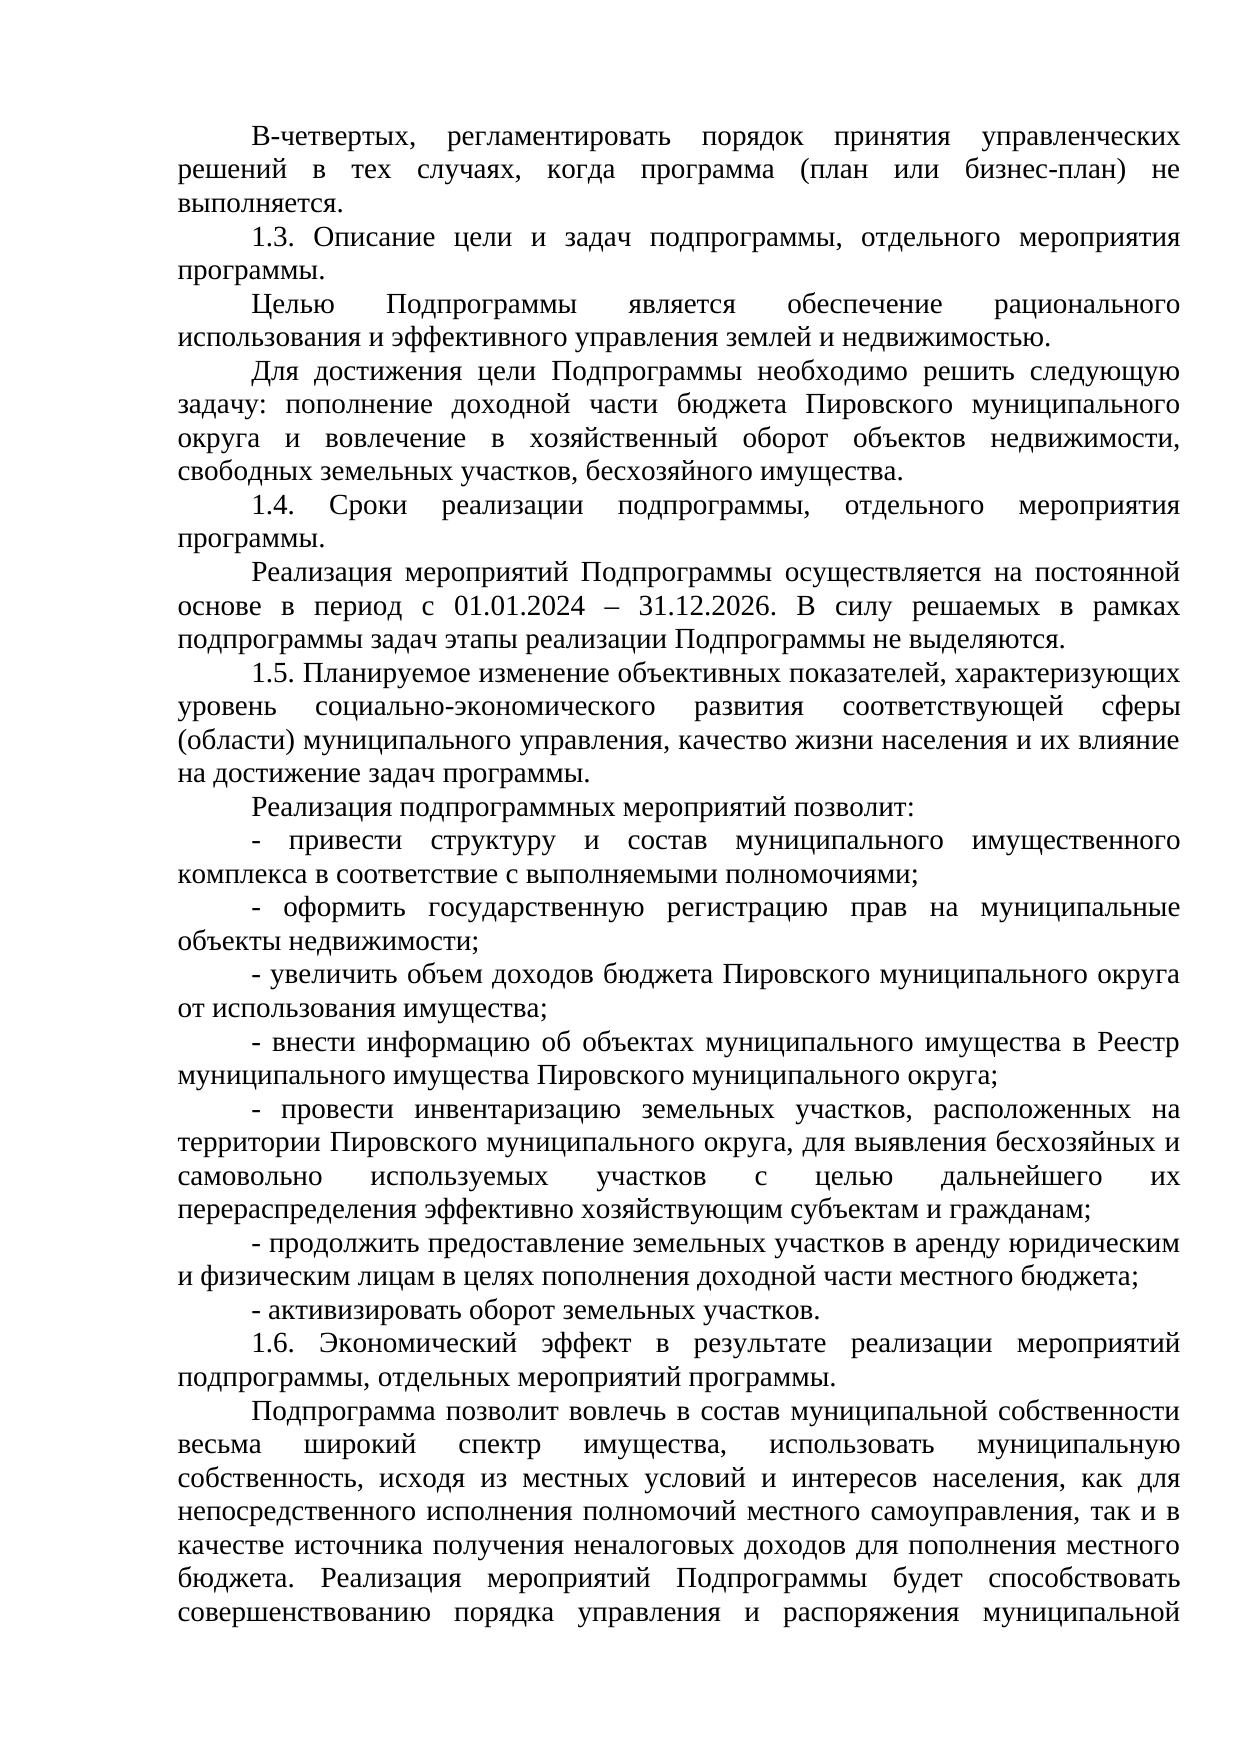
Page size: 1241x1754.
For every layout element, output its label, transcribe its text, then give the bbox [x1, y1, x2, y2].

text 1.4. Сроки реализации подпрограммы, отдельного мероприятия программы. [177, 487, 1181, 554]
text Реализация мероприятий Подпрограммы осуществляется на постоянной основе в период с 01.01.2024 – 31.12.2026. В силу решаемых в рамках подпрограммы задач этапы реализации Подпрограммы не выделяются. [177, 554, 1181, 655]
text - внести информацию об объектах муниципального имущества в Реестр муниципального имущества Пировского муниципального округа; [177, 1024, 1181, 1091]
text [177, 1393, 1181, 1627]
text - провести инвентаризацию земельных участков, расположенных на территории Пировского муниципального округа, для выявления бесхозяйных и самовольно используемых участков с целью дальнейшего их перераспределения эффективно хозяйствующим субъектам и гражданам; [177, 1091, 1181, 1225]
text 1.6. Экономический эффект в результате реализации мероприятий подпрограммы, отдельных мероприятий программы. [177, 1326, 1181, 1393]
text Реализация подпрограммных мероприятий позволит: [177, 789, 1181, 822]
text Для достижения цели Подпрограммы необходимо решить следующую задачу: пополнение доходной части бюджета Пировского муниципального округа и вовлечение в хозяйственный оборот объектов недвижимости, свободных земельных участков, бесхозяйного имущества. [177, 353, 1181, 487]
text - увеличить объем доходов бюджета Пировского муниципального округа от использования имущества; [177, 957, 1181, 1024]
text - привести структуру и состав муниципального имущественного комплекса в соответствие с выполняемыми полномочиями; [177, 822, 1181, 889]
text - оформить государственную регистрацию прав на муниципальные объекты недвижимости; [177, 889, 1181, 957]
text Целью Подпрограммы является обеспечение рационального использования и эффективного управления землей и недвижимостью. [177, 286, 1181, 353]
text - продолжить предоставление земельных участков в аренду юридическим и физическим лицам в целях пополнения доходной части местного бюджета; [177, 1225, 1181, 1292]
text 1.3. Описание цели и задач подпрограммы, отдельного мероприятия программы. [177, 219, 1181, 286]
text 1.5. Планируемое изменение объективных показателей, характеризующих уровень социально-экономического развития соответствующей сферы (области) муниципального управления, качество жизни населения и их влияние на достижение задач программы. [177, 655, 1181, 789]
text В-четвертых, регламентировать порядок принятия управленческих решений в тех случаях, когда программа (план или бизнес-план) не выполняется. [177, 118, 1181, 219]
text - активизировать оборот земельных участков. [177, 1292, 1181, 1326]
